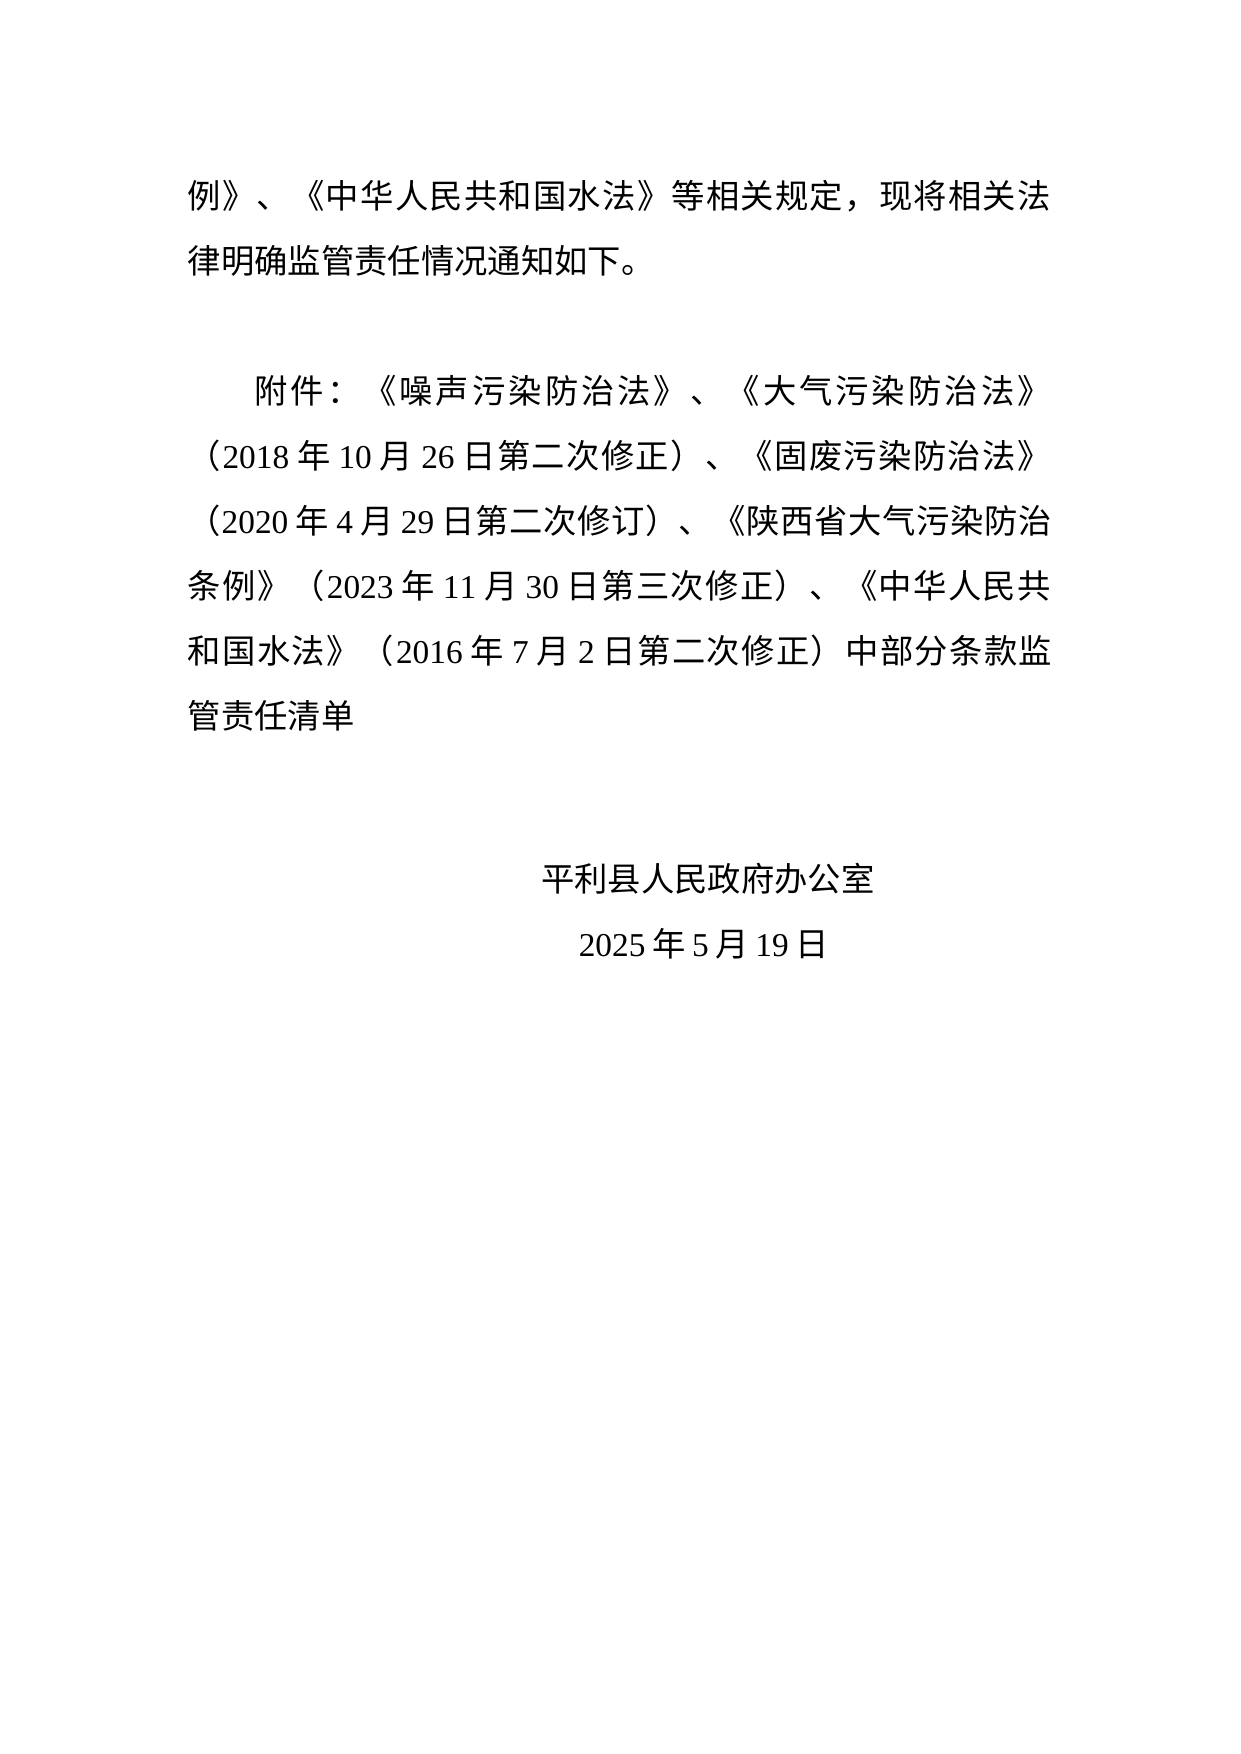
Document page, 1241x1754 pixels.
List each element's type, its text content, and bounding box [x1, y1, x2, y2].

text 平利县人民政府办公室 [187, 844, 1053, 909]
text 2025年5月19日 [187, 909, 1053, 974]
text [187, 162, 1053, 292]
text 附件：《噪声污染防治法》、《大气污染防治法》（2018年10月26日第二次修正）、《固废污染防治法》（2020年4月29日第二次修订）、《陕西省大气污染防治条例》（2023年11月30日第三次修正）、《中华人民共和国水法》（2016年7月2日第二次修正）中部分条款监管责任清单 [187, 357, 1053, 747]
